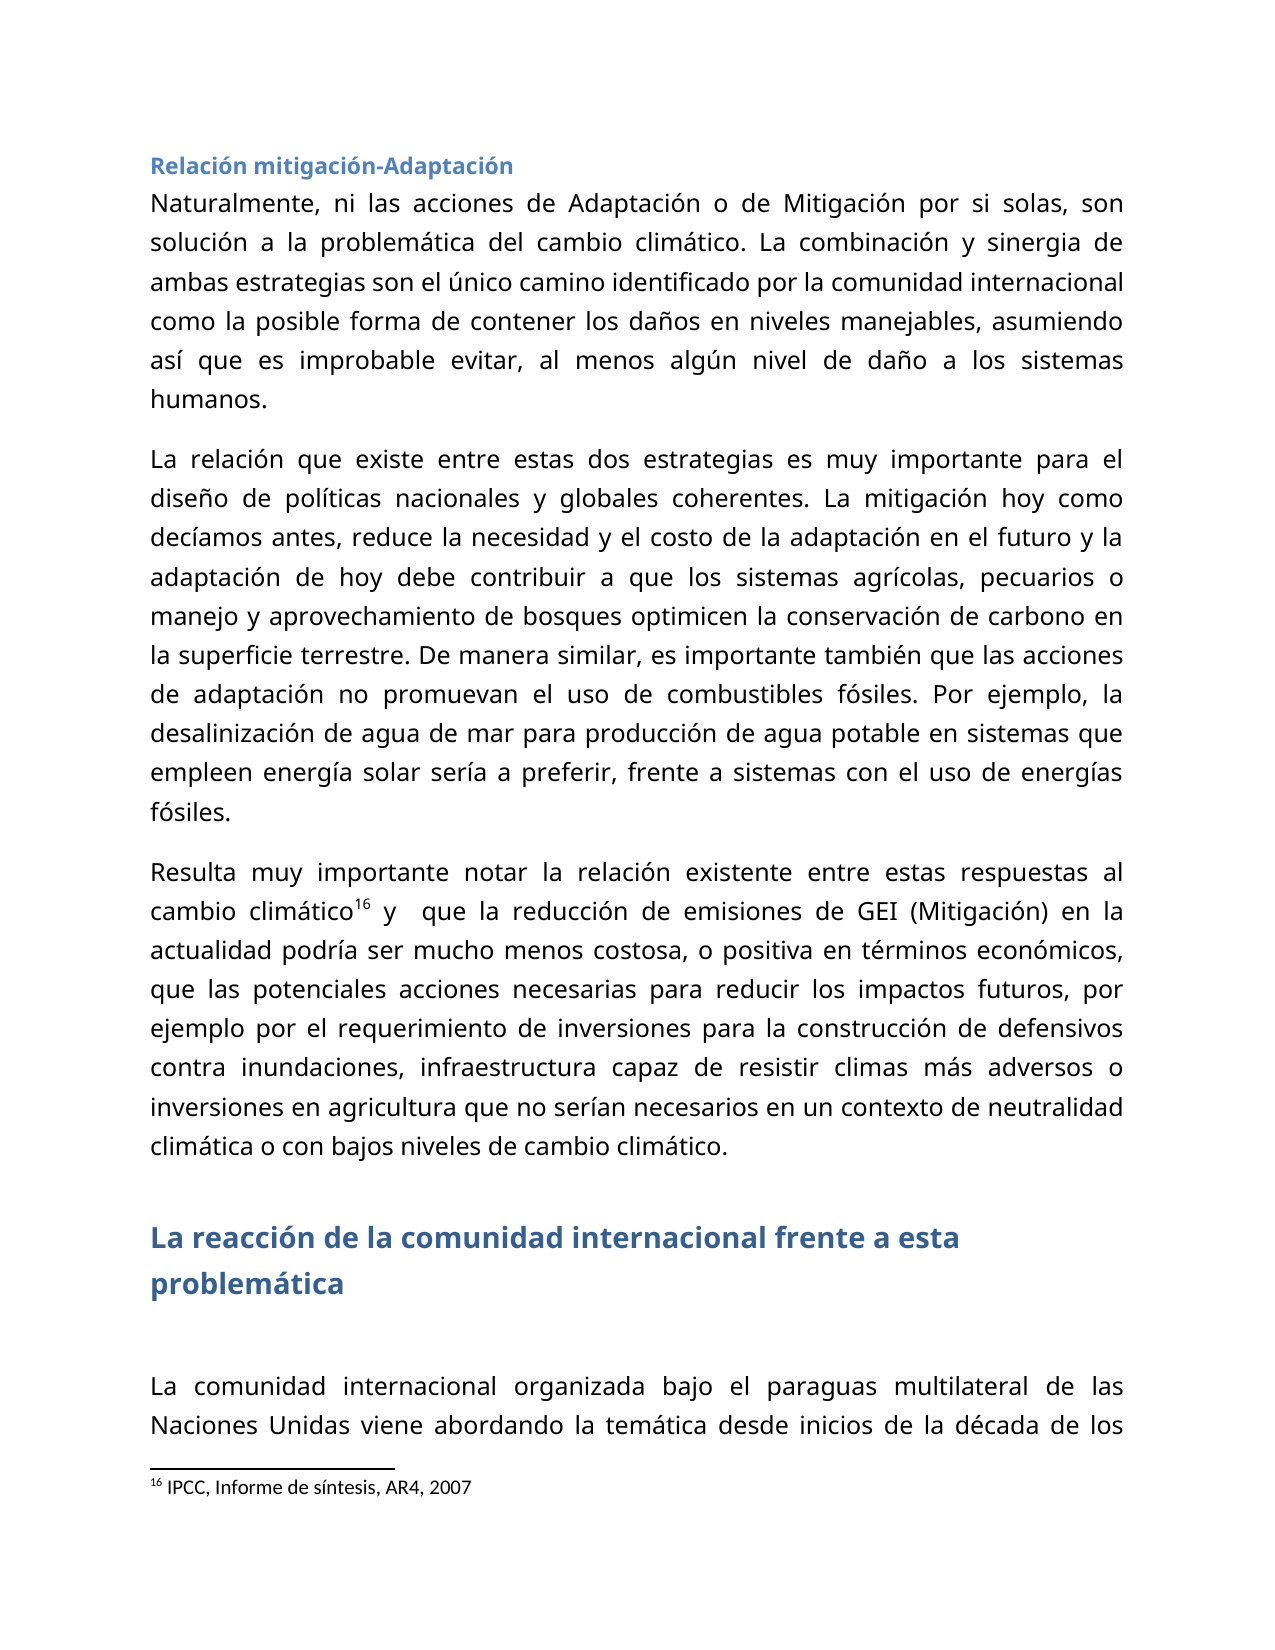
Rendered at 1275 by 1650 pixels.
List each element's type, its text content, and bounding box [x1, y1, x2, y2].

text La relación que existe entre estas dos estrategias es muy importante para el diseño de políticas nacionales y globales coherentes. La mitigación hoy como decíamos antes, reduce la necesidad y el costo de la adaptación en el futuro y la adaptación de hoy debe contribuir a que los sistemas agrícolas, pecuarios o manejo y aprovechamiento de bosques optimicen la conservación de carbono en la superficie terrestre. De manera similar, es importante también que las acciones de adaptación no promuevan el uso de combustibles fósiles. Por ejemplo, la desalinización de agua de mar para producción de agua potable en sistemas que empleen energía solar sería a preferir, frente a sistemas con el uso de energías fósiles. [150, 442, 1125, 828]
subtitle La reacción de la comunidad internacional frente a esta problemática [150, 1218, 1125, 1303]
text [150, 1369, 1125, 1442]
subtitle Relación mitigación-Adaptación [150, 150, 1125, 181]
text Naturalmente, ni las acciones de Adaptación o de Mitigación por si solas, son solución a la problemática del cambio climático. La combinación y sinergia de ambas estrategias son el único camino identificado por la comunidad internacional como la posible forma de contener los daños en niveles manejables, asumiendo así que es improbable evitar, al menos algún nivel de daño a los sistemas humanos. [150, 186, 1125, 416]
text Resulta muy importante notar la relación existente entre estas respuestas al cambio climático y que la reducción de emisiones de GEI (Mitigación) en la actualidad podría ser mucho menos costosa, o positiva en términos económicos, que las potenciales acciones necesarias para reducir los impactos futuros, por ejemplo por el requerimiento de inversiones para la construcción de defensivos contra inundaciones, infraestructura capaz de resistir climas más adversos o inversiones en agricultura que no serían necesarios en un contexto de neutralidad climática o con bajos niveles de cambio climático. [150, 854, 1125, 1162]
